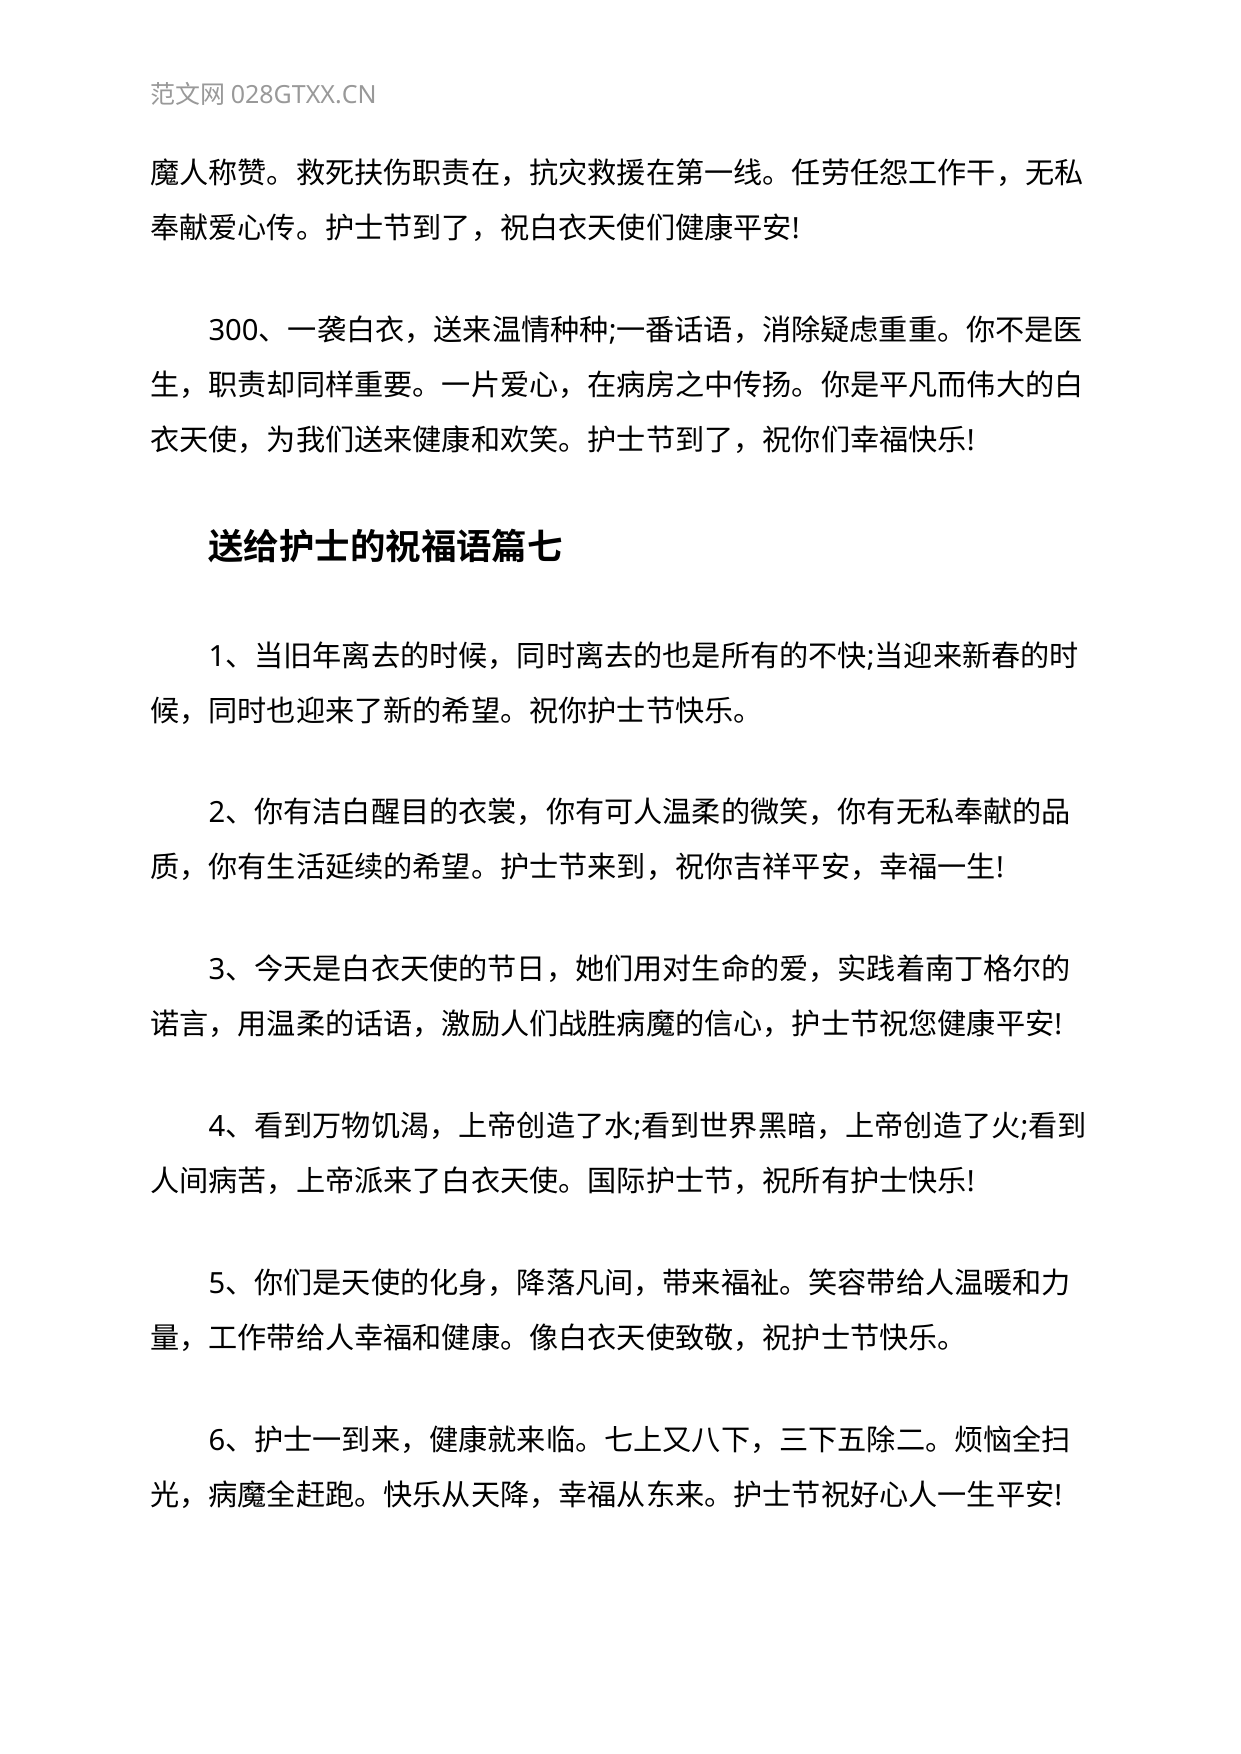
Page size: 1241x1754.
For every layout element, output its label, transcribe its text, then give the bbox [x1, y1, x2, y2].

text 4、看到万物饥渴，上帝创造了水;看到世界黑暗，上帝创造了火;看到人间病苦，上帝派来了白衣天使。国际护士节，祝所有护士快乐! [150, 1103, 1090, 1200]
text 送给护士的祝福语篇七 [150, 519, 1090, 570]
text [150, 150, 1090, 247]
text 3、今天是白衣天使的节日，她们用对生命的爱，实践着南丁格尔的诺言，用温柔的话语，激励人们战胜病魔的信心，护士节祝您健康平安! [150, 946, 1090, 1043]
text 5、你们是天使的化身，降落凡间，带来福祉。笑容带给人温暖和力量，工作带给人幸福和健康。像白衣天使致敬，祝护士节快乐。 [150, 1260, 1090, 1357]
text 1、当旧年离去的时候，同时离去的也是所有的不快;当迎来新春的时候，同时也迎来了新的希望。祝你护士节快乐。 [150, 632, 1090, 729]
text 2、你有洁白醒目的衣裳，你有可人温柔的微笑，你有无私奉献的品质，你有生活延续的希望。护士节来到，祝你吉祥平安，幸福一生! [150, 789, 1090, 886]
text 300、一袭白衣，送来温情种种;一番话语，消除疑虑重重。你不是医生，职责却同样重要。一片爱心，在病房之中传扬。你是平凡而伟大的白衣天使，为我们送来健康和欢笑。护士节到了，祝你们幸福快乐! [150, 307, 1090, 459]
text 6、护士一到来，健康就来临。七上又八下，三下五除二。烦恼全扫光，病魔全赶跑。快乐从天降，幸福从东来。护士节祝好心人一生平安! [150, 1417, 1090, 1514]
